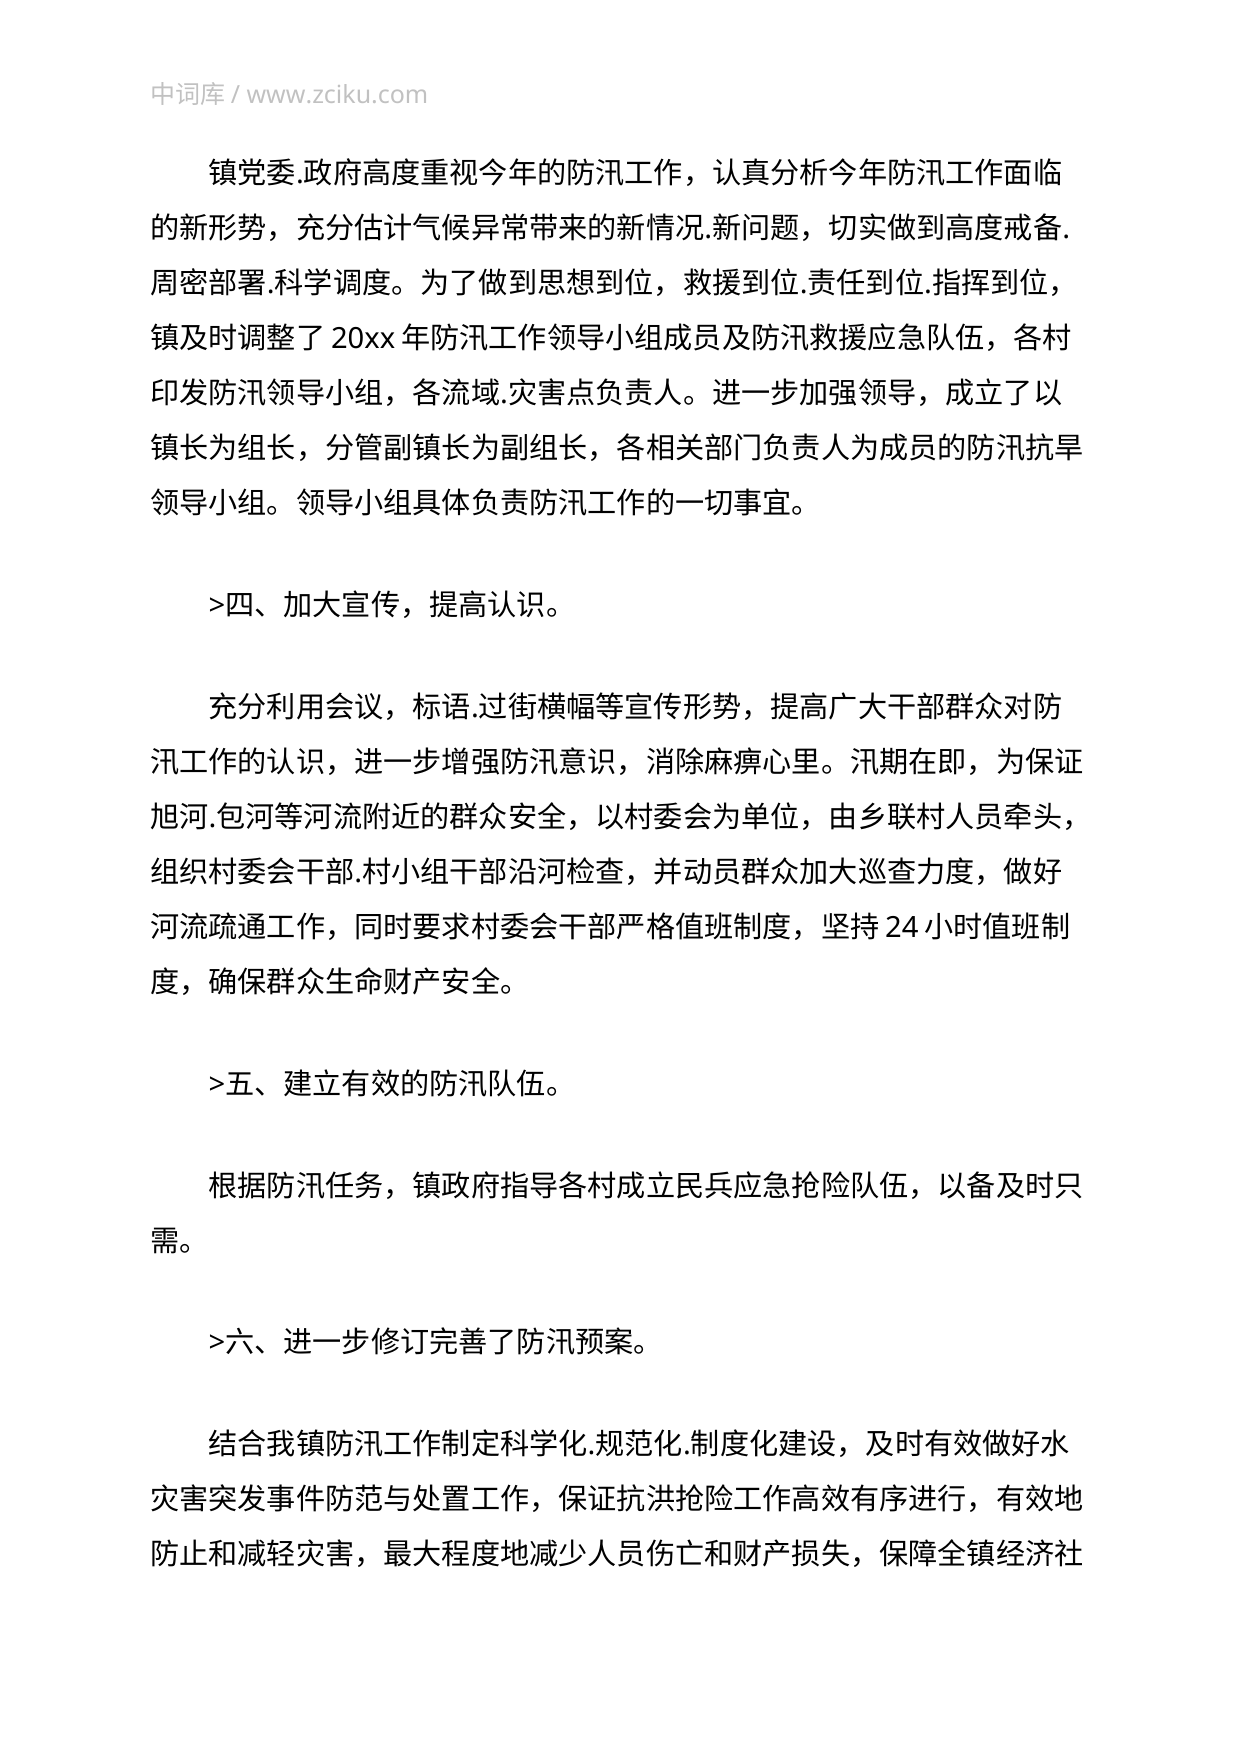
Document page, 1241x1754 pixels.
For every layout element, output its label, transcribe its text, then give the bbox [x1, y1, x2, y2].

text >四、加大宣传，提高认识。 [150, 582, 1090, 624]
text 镇党委.政府高度重视今年的防汛工作，认真分析今年防汛工作面临的新形势，充分估计气候异常带来的新情况.新问题，切实做到高度戒备.周密部署.科学调度。为了做到思想到位，救援到位.责任到位.指挥到位，镇及时调整了20xx年防汛工作领导小组成员及防汛救援应急队伍，各村印发防汛领导小组，各流域.灾害点负责人。进一步加强领导，成立了以镇长为组长，分管副镇长为副组长，各相关部门负责人为成员的防汛抗旱领导小组。领导小组具体负责防汛工作的一切事宜。 [150, 150, 1090, 522]
text 根据防汛任务，镇政府指导各村成立民兵应急抢险队伍，以备及时只需。 [150, 1162, 1090, 1259]
text 充分利用会议，标语.过街横幅等宣传形势，提高广大干部群众对防汛工作的认识，进一步增强防汛意识，消除麻痹心里。汛期在即，为保证旭河.包河等河流附近的群众安全，以村委会为单位，由乡联村人员牵头，组织村委会干部.村小组干部沿河检查，并动员群众加大巡查力度，做好河流疏通工作，同时要求村委会干部严格值班制度，坚持24小时值班制度，确保群众生命财产安全。 [150, 684, 1090, 1001]
text >六、进一步修订完善了防汛预案。 [150, 1319, 1090, 1361]
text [150, 1421, 1090, 1573]
text >五、建立有效的防汛队伍。 [150, 1060, 1090, 1103]
